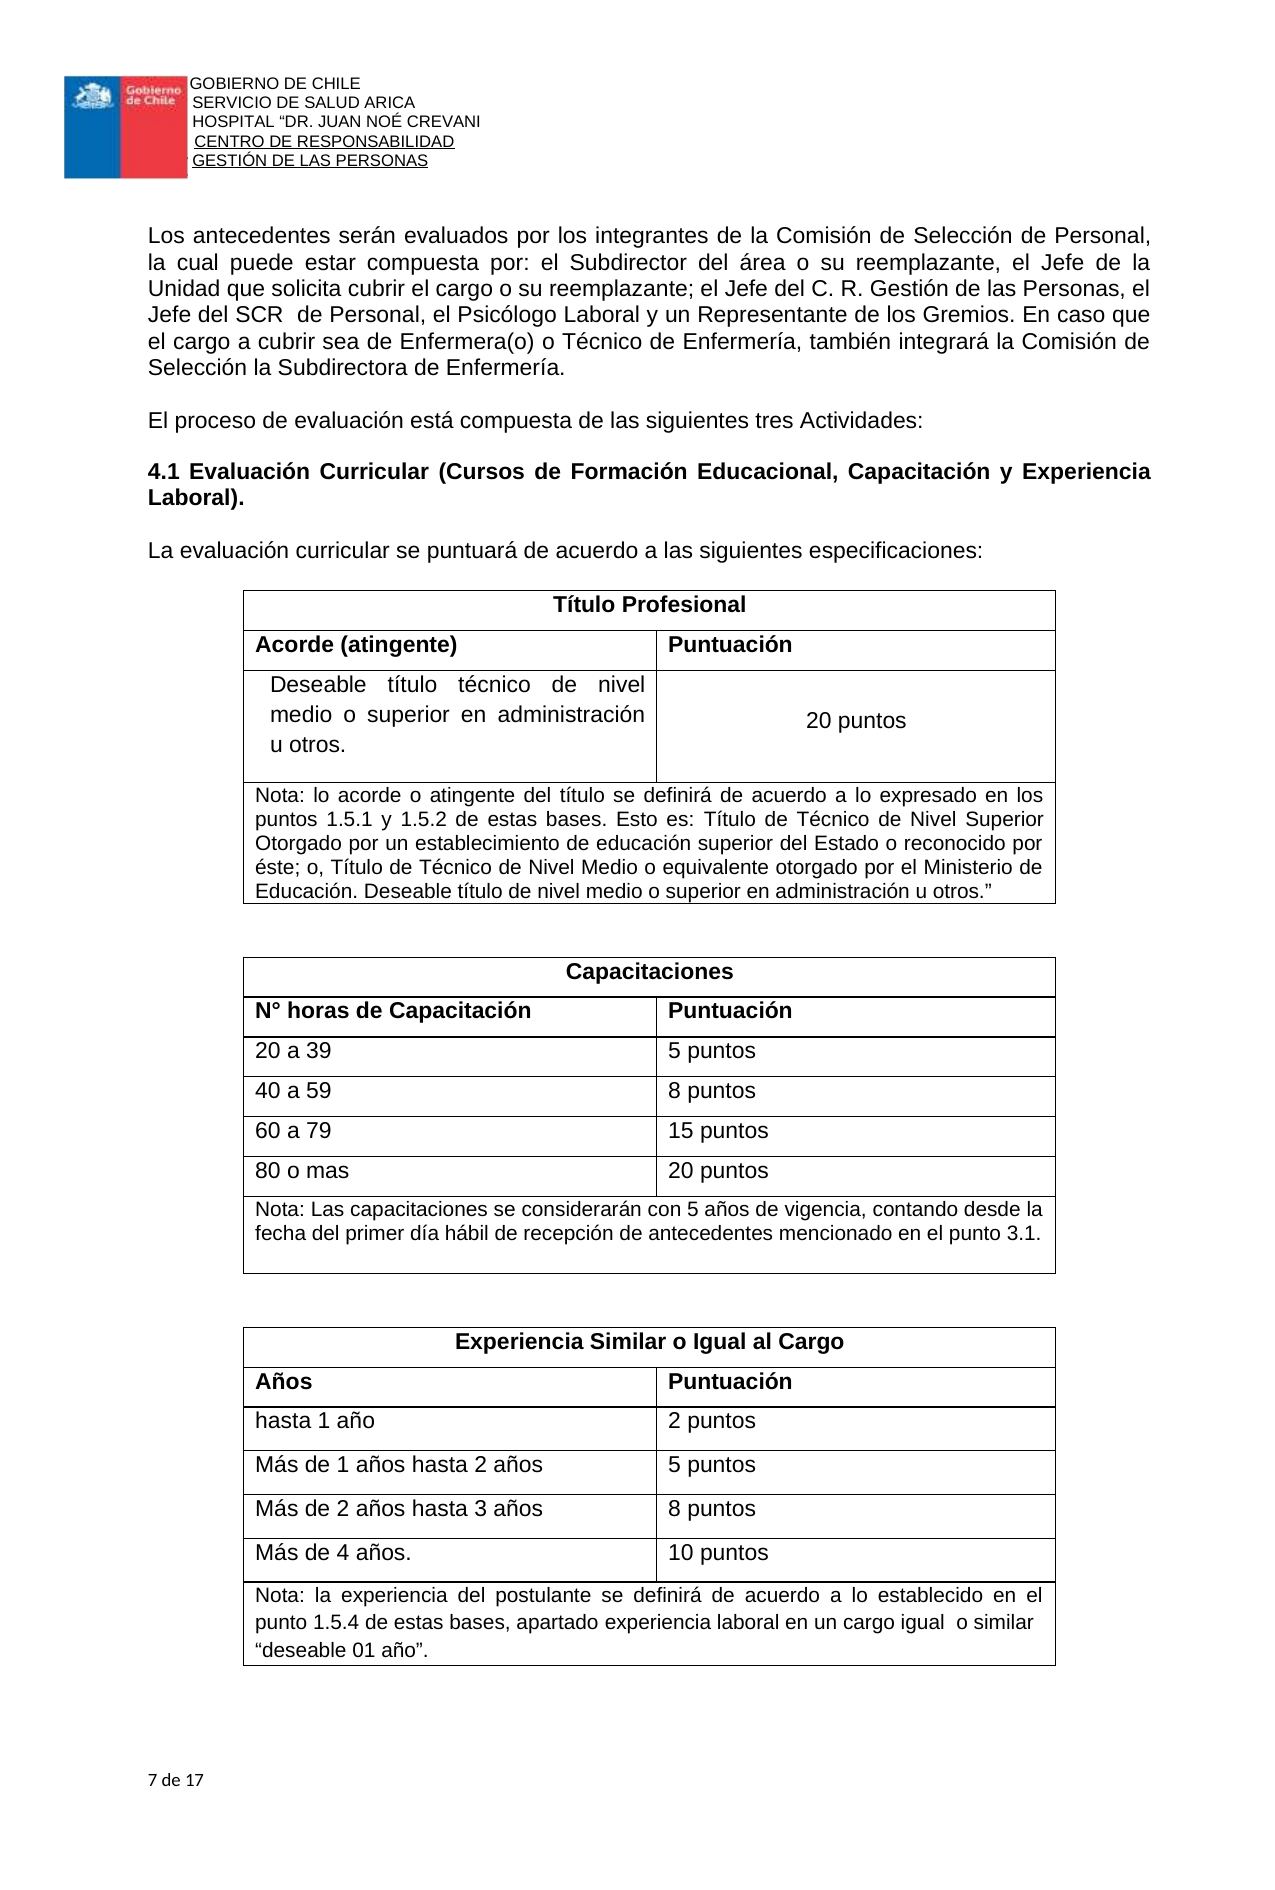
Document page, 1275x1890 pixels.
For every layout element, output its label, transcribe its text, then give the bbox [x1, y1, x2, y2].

table_cell 2 puntos [657, 1408, 1055, 1450]
table_cell 8 puntos [657, 1495, 1055, 1538]
table_cell hasta 1 año [244, 1408, 656, 1450]
table_cell Nota: lo acorde o atingente del título se definirá de acuerdo a lo expresado en los puntos 1.5.1 y 1.5.2 de estas bases. Esto es: Título de Técnico de Nivel Superior Otorgado por un establecimiento de educación superior del Estado o reconocido por éste; o, Título de Técnico de Nivel Medio o equivalente otorgado por el Ministerio de Educación. Deseable título de nivel medio o superior en administración u otros.” [244, 783, 1055, 903]
text Los antecedentes serán evaluados por los integrantes de la Comisión de Selección de Personal, la cual puede estar compuesta por: el Subdirector del área o su reemplazante, el Jefe de la Unidad que solicita cubrir el cargo o su reemplazante; el Jefe del C. R. Gestión de las Personas, el Jefe del SCR de Personal, el Psicólogo Laboral y un Representante de los Gremios. En caso que el cargo a cubrir sea de Enfermera(o) o Técnico de Enfermería, también integrará la Comisión de Selección la Subdirectora de Enfermería. [148, 222, 1152, 381]
table_header Capacitaciones [244, 958, 1055, 996]
table_cell Más de 1 años hasta 2 años [244, 1451, 656, 1494]
table_cell 80 o mas [244, 1157, 656, 1196]
table_cell Acorde (atingente) [244, 631, 656, 669]
table_cell Más de 2 años hasta 3 años [244, 1495, 656, 1538]
table_cell Nota: Las capacitaciones se considerarán con 5 años de vigencia, contando desde la fecha del primer día hábil de recepción de antecedentes mencionado en el punto 3.1. [244, 1197, 1055, 1273]
table_cell 5 puntos [657, 1451, 1055, 1494]
table_cell 20 puntos [657, 671, 1055, 782]
table_cell 8 puntos [657, 1077, 1055, 1116]
table_cell N° horas de Capacitación [244, 998, 656, 1036]
table_cell Años [244, 1368, 656, 1406]
text 4.1 Evaluación Curricular (Cursos de Formación Educacional, Capacitación y Experiencia Laboral). [148, 458, 1152, 511]
table_cell Más de 4 años. [244, 1539, 656, 1581]
table_cell 20 a 39 [244, 1038, 656, 1076]
table_cell 15 puntos [657, 1117, 1055, 1156]
text El proceso de evaluación está compuesta de las siguientes tres Actividades: [148, 407, 1152, 433]
table_cell Deseable título técnico de nivel medio o superior en administración u otros. [244, 671, 656, 782]
table_cell 60 a 79 [244, 1117, 656, 1156]
text La evaluación curricular se puntuará de acuerdo a las siguientes especificaciones: [148, 537, 1152, 563]
table_cell 40 a 59 [244, 1077, 656, 1116]
table_header Título Profesional [244, 591, 1055, 629]
table_cell Puntuación [657, 1368, 1055, 1406]
table_header Experiencia Similar o Igual al Cargo [244, 1328, 1055, 1367]
picture [63, 75, 188, 180]
table_cell 20 puntos [657, 1157, 1055, 1196]
table_cell 10 puntos [657, 1539, 1055, 1581]
table_cell 5 puntos [657, 1038, 1055, 1076]
table_cell Puntuación [657, 631, 1055, 669]
table_cell Puntuación [657, 998, 1055, 1036]
table_cell Nota: la experiencia del postulante se definirá de acuerdo a lo establecido en el punto 1.5.4 de estas bases, apartado experiencia laboral en un cargo igual o similar “deseable 01 año”. [244, 1583, 1055, 1665]
